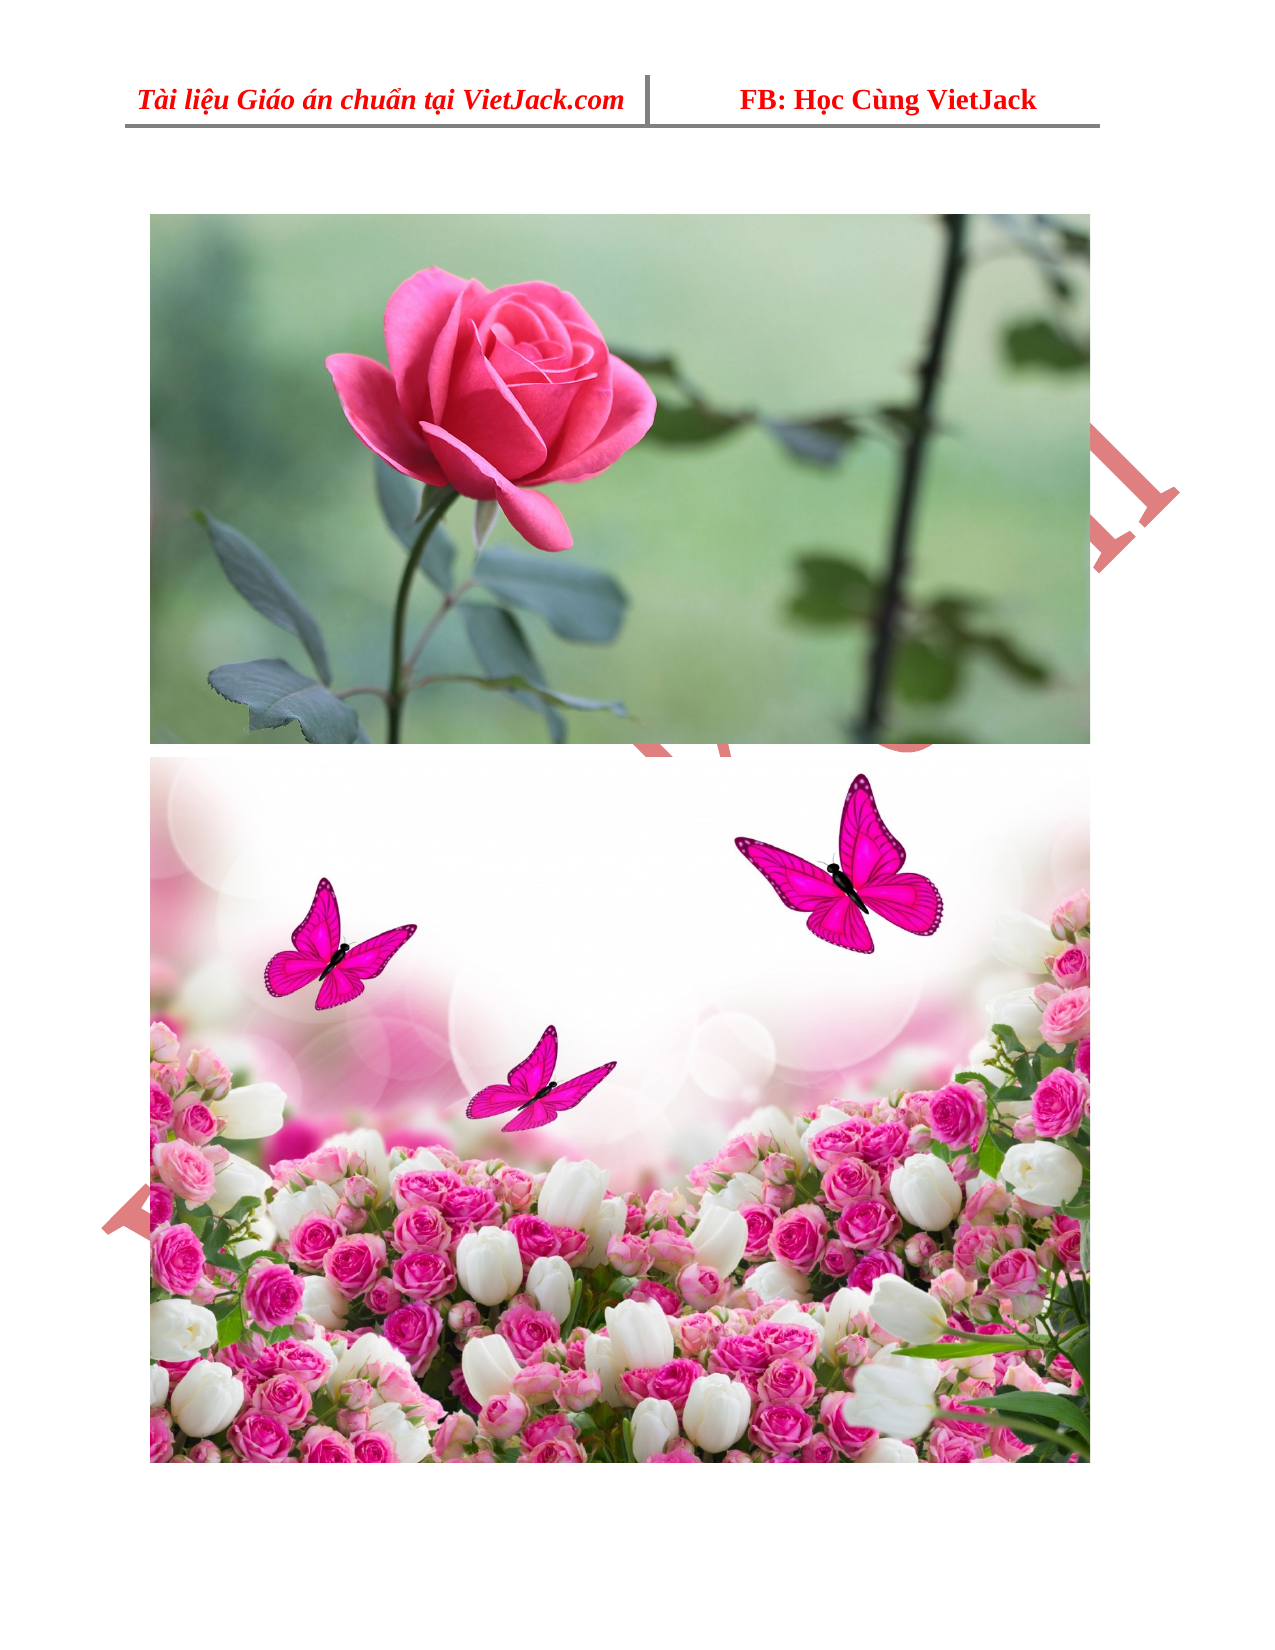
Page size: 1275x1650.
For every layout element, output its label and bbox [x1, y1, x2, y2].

picture [150, 214, 1091, 744]
picture [150, 757, 1091, 1463]
